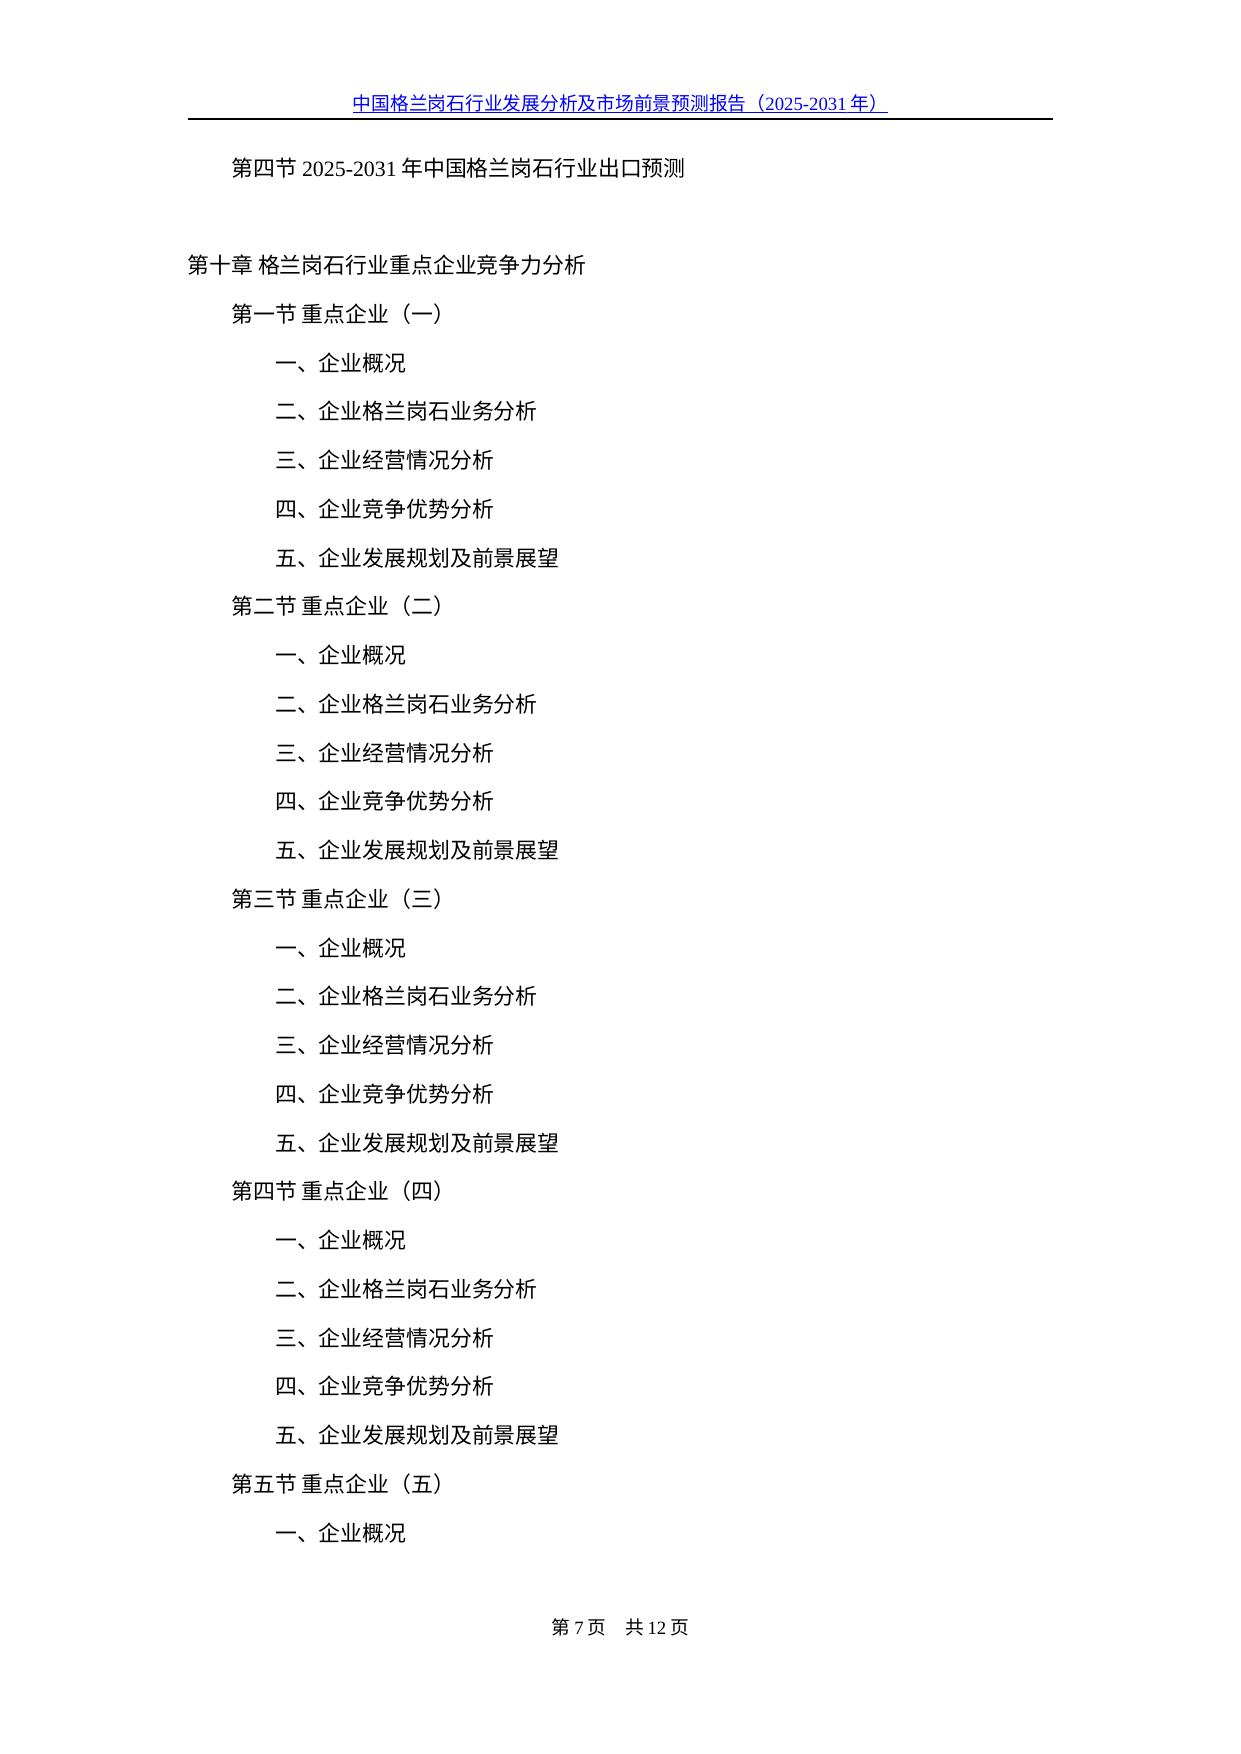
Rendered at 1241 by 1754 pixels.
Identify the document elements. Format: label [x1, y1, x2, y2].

text [187, 150, 1053, 1548]
